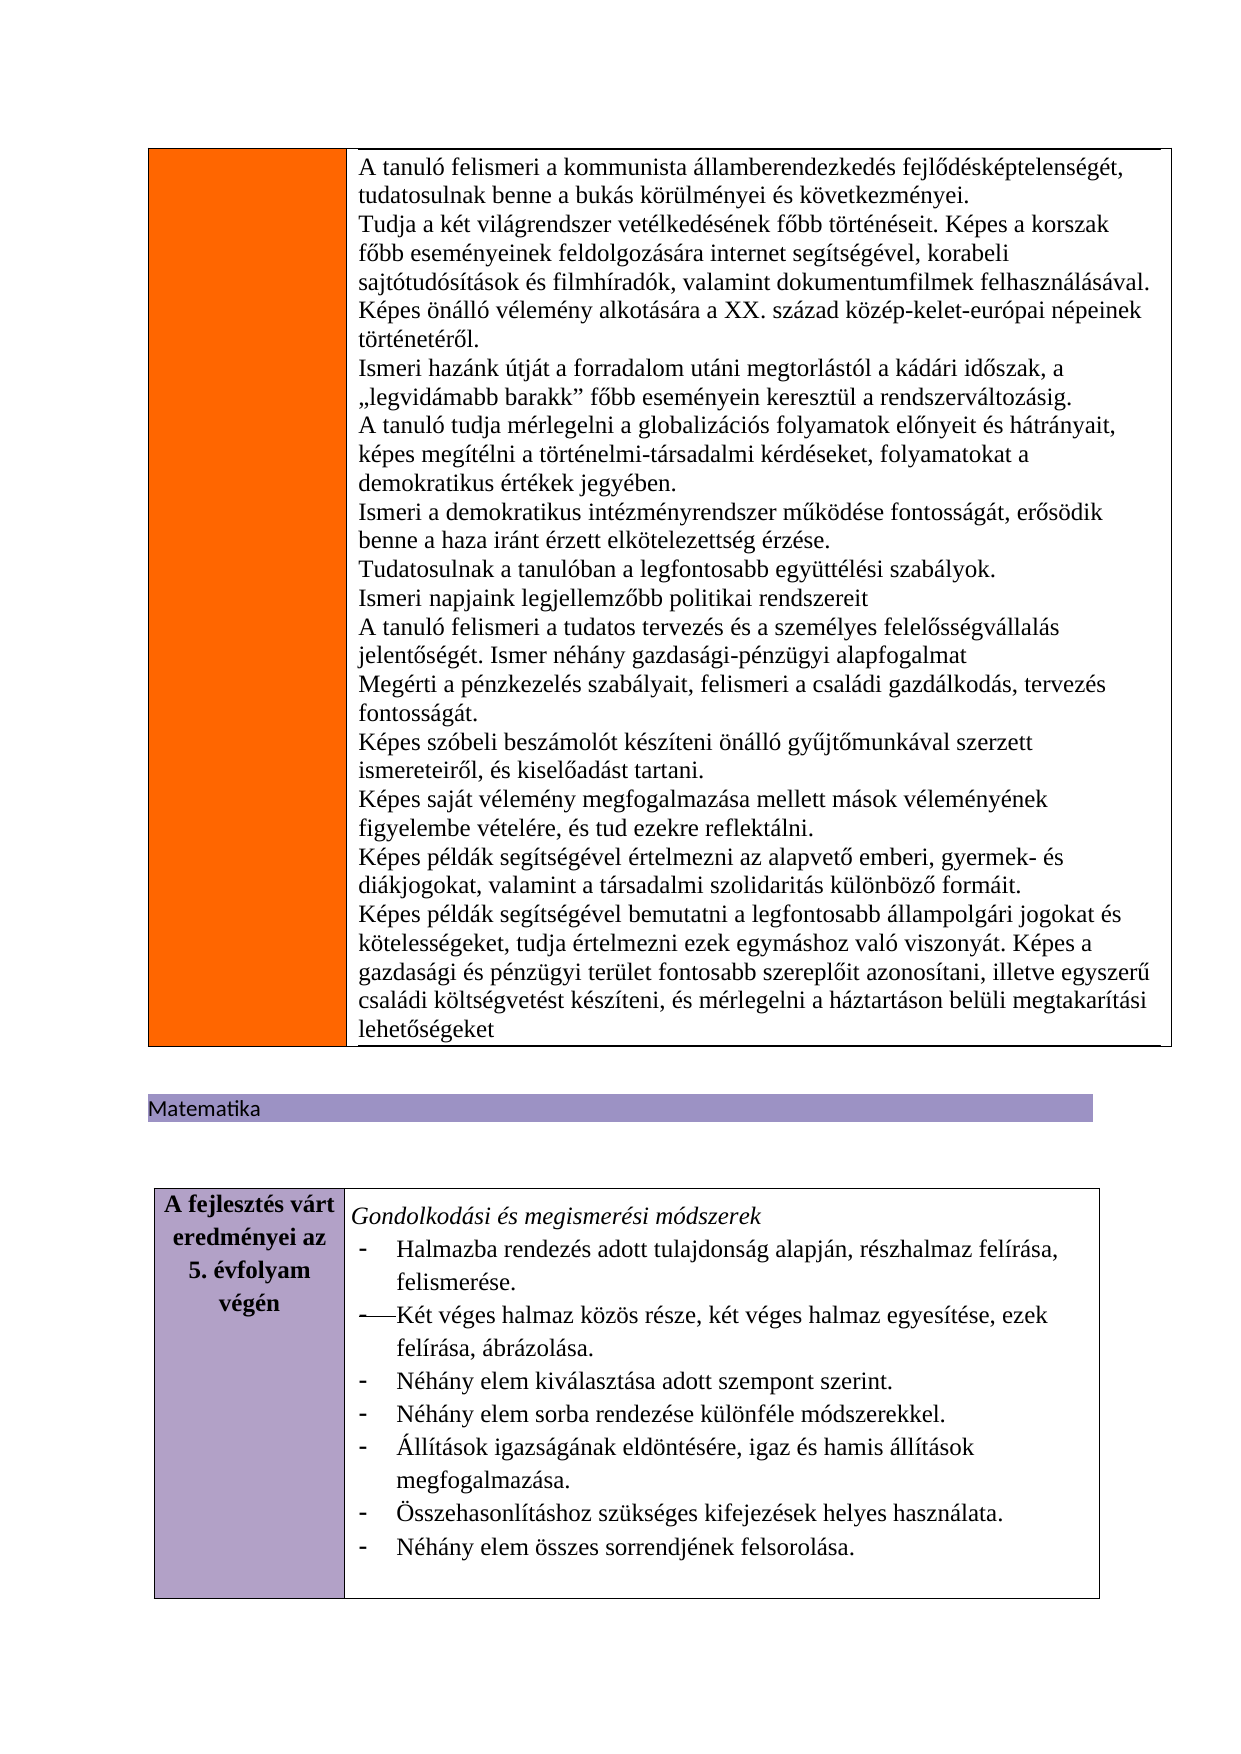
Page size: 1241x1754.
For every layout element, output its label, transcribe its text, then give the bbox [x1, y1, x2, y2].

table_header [345, 1189, 1099, 1598]
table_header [347, 149, 1171, 1046]
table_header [149, 149, 346, 1046]
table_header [155, 1189, 344, 1598]
text Matematika [148, 1094, 1093, 1122]
